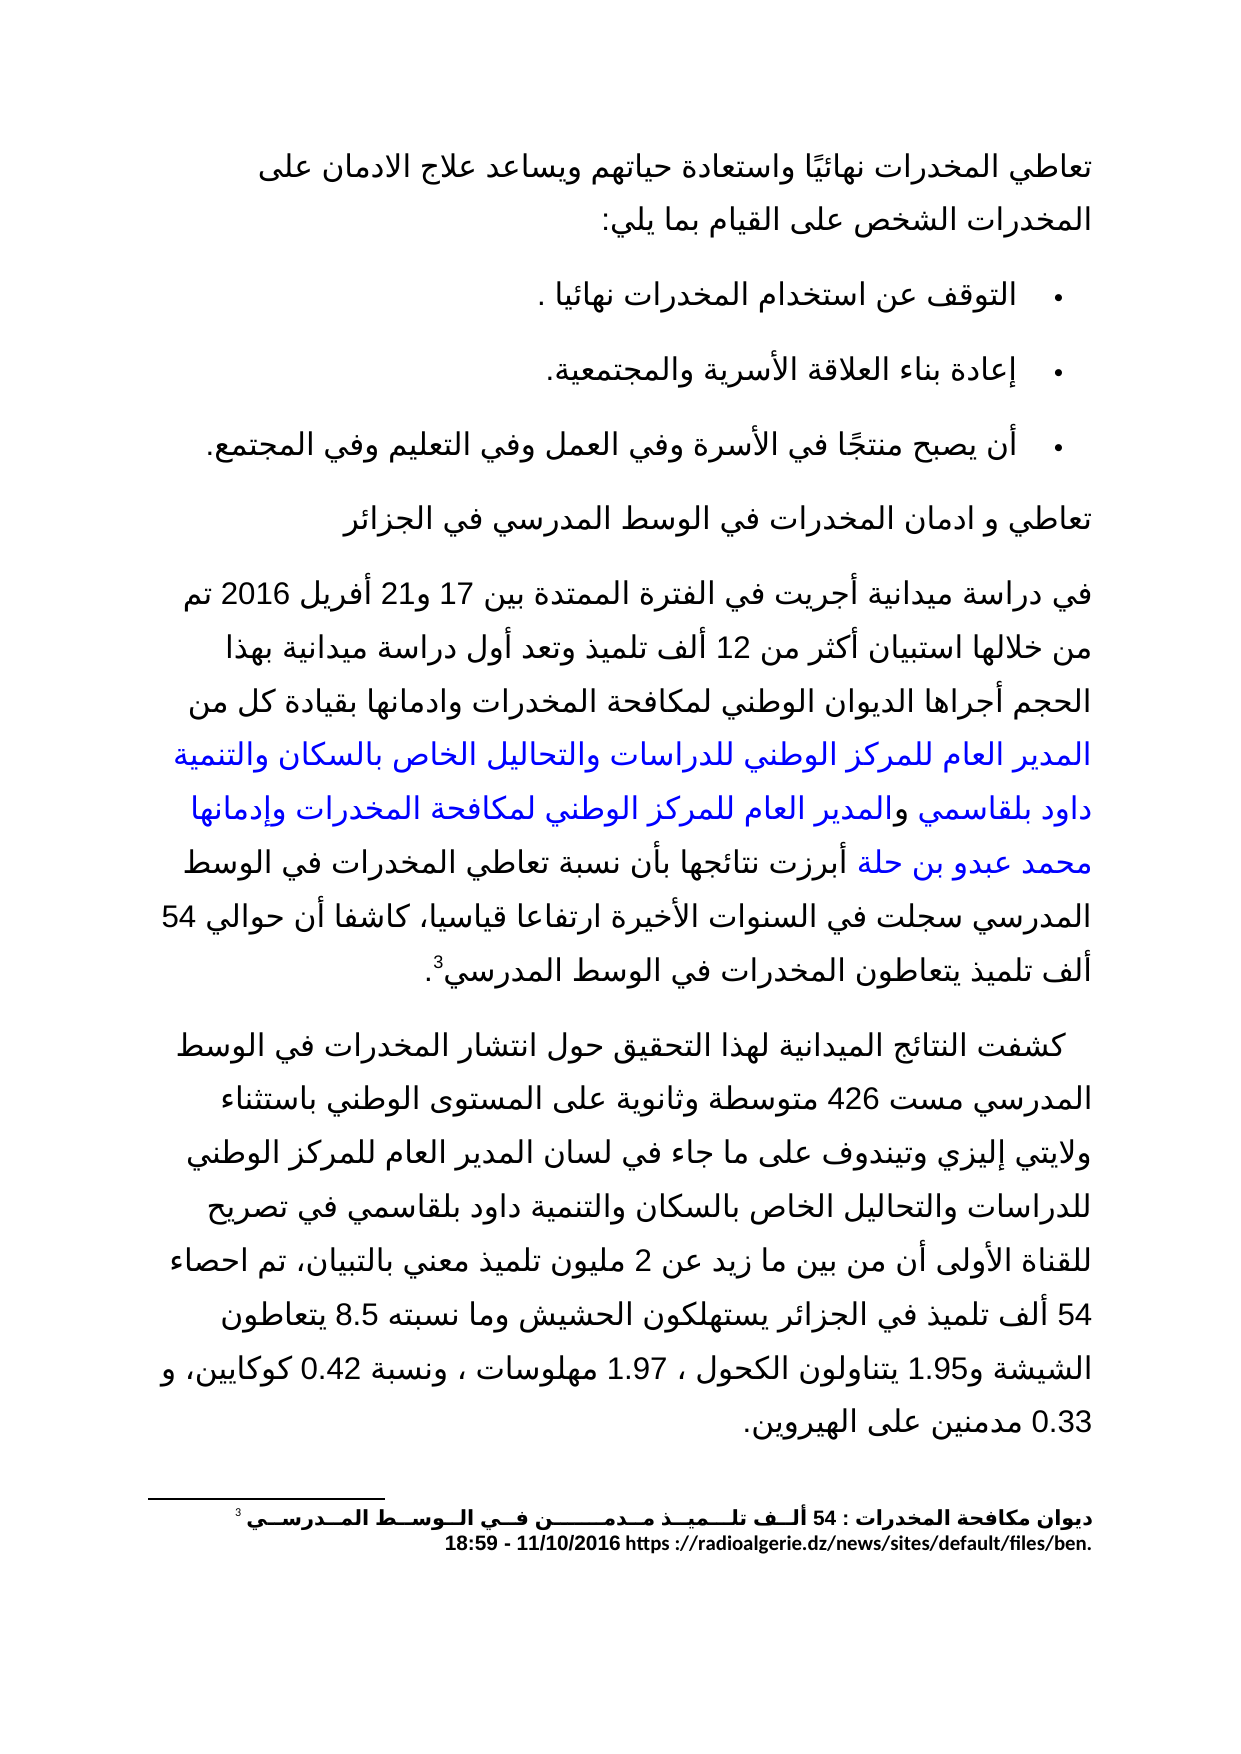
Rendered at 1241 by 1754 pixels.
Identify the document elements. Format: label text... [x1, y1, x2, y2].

list التوقف عن استخدام المخدرات نهائيا . [148, 276, 1055, 312]
list أن يصبح منتجًا في الأسرة وفي العمل وفي التعليم وفي المجتمع. [148, 426, 1055, 461]
list إعادة بناء العلاقة الأسرية والمجتمعية. [148, 351, 1055, 387]
text في دراسة ميدانية أجريت في الفترة الممتدة بين 17 و21 أفريل 2016 تم من خلالها استبيان أكثر من 12 ألف تلميذ وتعد أول دراسة ميدانية بهذا الحجم أجراها الديوان الوطني لمكافحة المخدرات وادمانها بقيادة كل من المدير العام للمركز الوطني للدراسات والتحاليل الخاص بالسكان والتنمية داود بلقاسمي والمدير العام للمركز الوطني لمكافحة المخدرات وإدمانها محمد عبدو بن حلة أبرزت نتائجها بأن نسبة تعاطي المخدرات في الوسط المدرسي سجلت في السنوات الأخيرة ارتفاعا قياسيا، كاشفا أن حوالي 54 ألف تلميذ يتعاطون المخدرات في الوسط المدرسي. [148, 575, 1093, 988]
text تعاطي و ادمان المخدرات في الوسط المدرسي في الجزائر [148, 500, 1093, 536]
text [148, 148, 1093, 237]
text كشفت النتائج الميدانية لهذا التحقيق حول انتشار المخدرات في الوسط المدرسي مست 426 متوسطة وثانوية على المستوى الوطني باستثناء ولايتي إليزي وتيندوف على ما جاء في لسان المدير العام للمركز الوطني للدراسات والتحاليل الخاص بالسكان والتنمية داود بلقاسمي في تصريح للقناة الأولى أن من بين ما زيد عن 2 مليون تلميذ معني بالتبيان، تم احصاء 54 ألف تلميذ في الجزائر يستهلكون الحشيش وما نسبته 8.5 يتعاطون الشيشة و1.95 يتناولون الكحول ، 1.97 مهلوسات ، ونسبة 0.42 كوكايين، و0.33 مدمنين على الهيروين. [148, 1027, 1093, 1439]
